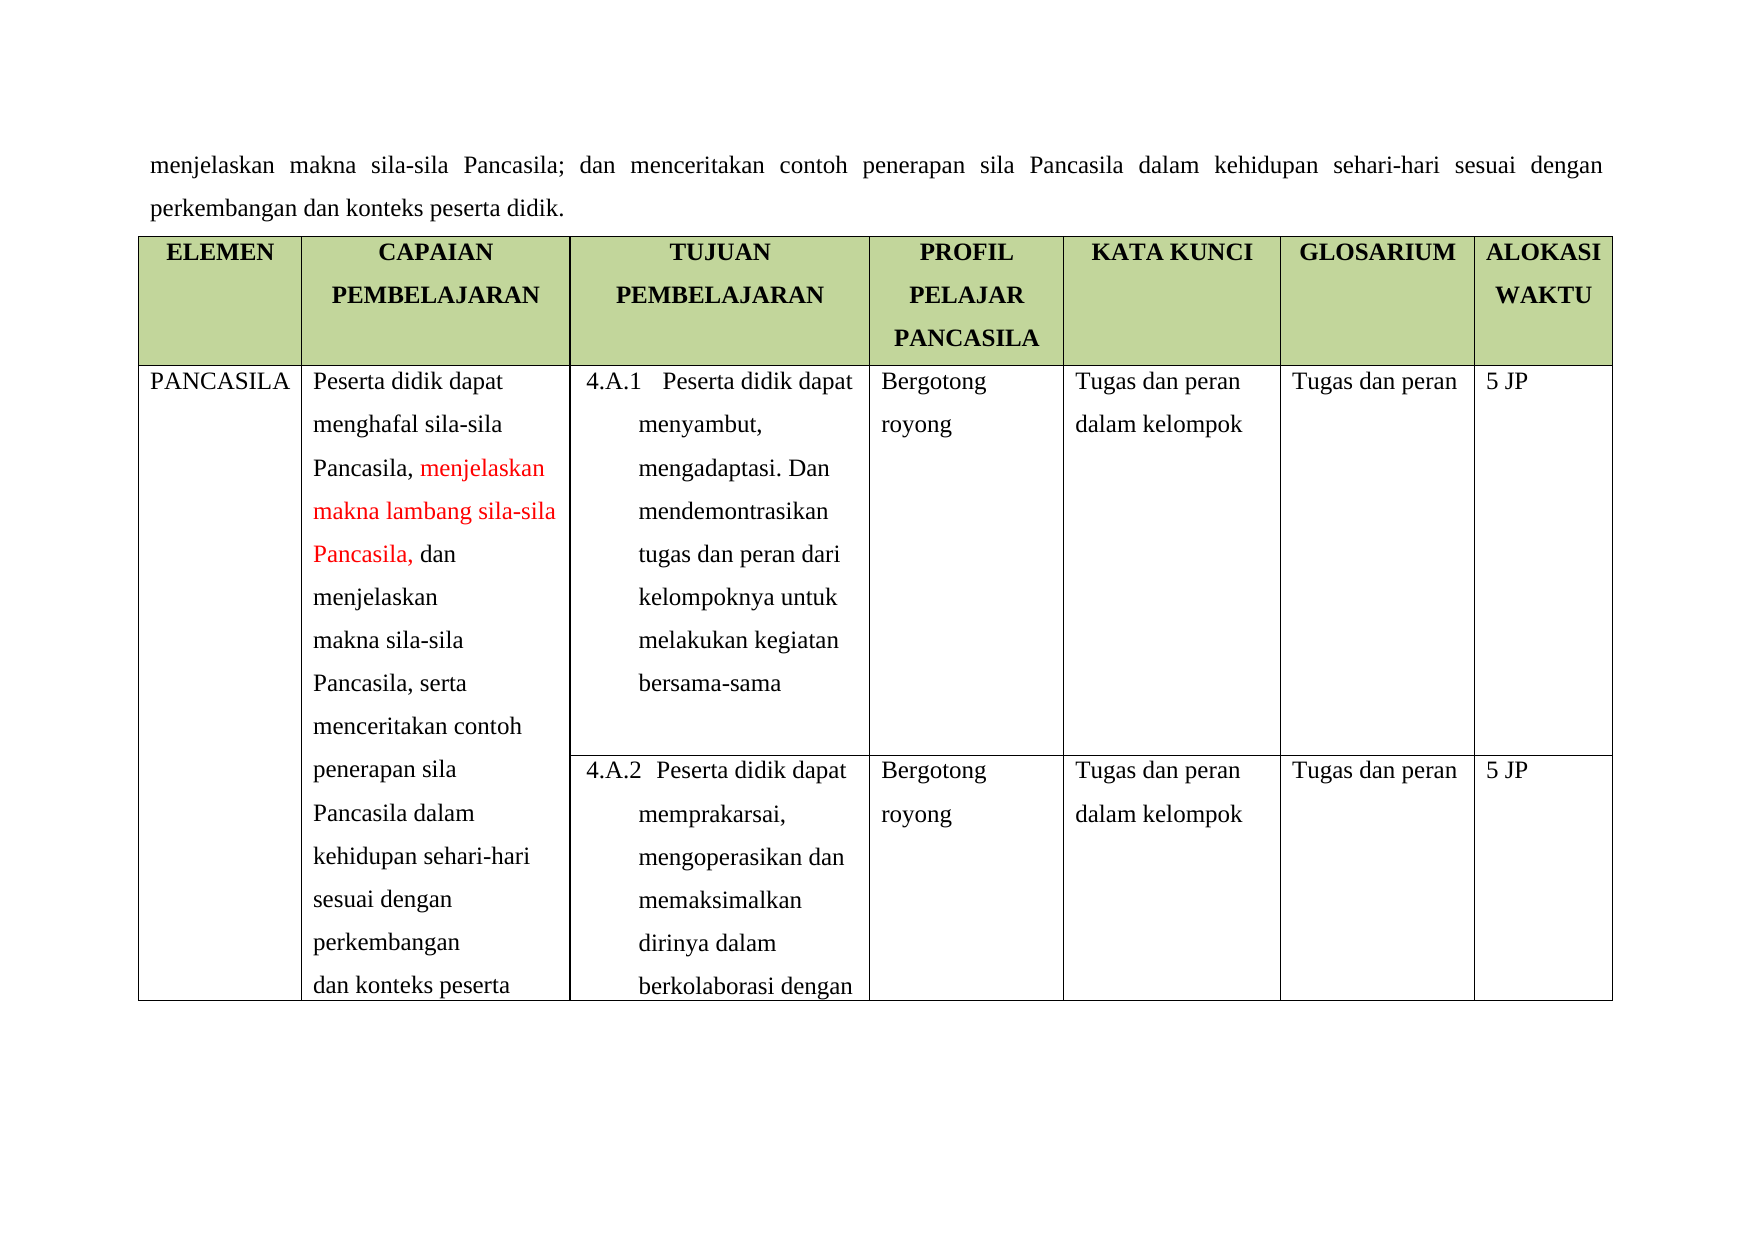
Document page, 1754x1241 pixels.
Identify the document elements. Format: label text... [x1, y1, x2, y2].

table_header GLOSARIUM [1281, 237, 1474, 365]
table_cell Bergotong royong [870, 366, 1063, 754]
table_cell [571, 756, 869, 1000]
table_header CAPAIAN PEMBELAJARAN [302, 237, 569, 365]
table_header ALOKASI WAKTU [1475, 237, 1612, 365]
table_cell Bergotong royong [870, 756, 1063, 1000]
table_cell Tugas dan peran [1281, 366, 1474, 754]
table_cell Tugas dan peran [1281, 756, 1474, 1000]
table_cell PANCASILA [139, 366, 301, 1000]
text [150, 150, 1604, 222]
table_header PROFIL PELAJAR PANCASILA [870, 237, 1063, 365]
table_cell 5 JP [1475, 366, 1612, 754]
table_cell Tugas dan peran dalam kelompok [1064, 756, 1280, 1000]
table_header ELEMEN [139, 237, 301, 365]
table_cell Peserta didik dapat menyambut, mengadaptasi. Dan mendemontrasikan tugas dan peran dari kelompoknya untuk melakukan kegiatan bersama-sama [571, 366, 869, 754]
table_cell Tugas dan peran dalam kelompok [1064, 366, 1280, 754]
table_header KATA KUNCI [1064, 237, 1280, 365]
table_header TUJUAN PEMBELAJARAN [571, 237, 869, 365]
table_cell 5 JP [1475, 756, 1612, 1000]
table_cell Peserta didik dapat menghafal sila-sila Pancasila, menjelaskan makna lambang sila-sila Pancasila, dan menjelaskan makna sila-sila Pancasila, serta menceritakan contoh penerapan sila Pancasila dalam kehidupan sehari-hari sesuai dengan perkembangan dan konteks peserta didik. Peserta didik juga dapat menerima tugas dan peran yang diberikan kelompok untuk melakukan kegiatan bersama-sama, mengenali kebutuhan diri sendiri yang memerlukan orang lain dalam pemenuhannya, dan memberi dan menerima hal yang dianggap berharga dan penting kepada/dari orang-orang dilingkungan sekitar, serta menerapkan nilai-nilai Pancasila dalam kehidupan kesehariannya sesuai dengan perkembangan dan konteks peserta didik [302, 366, 569, 1000]
